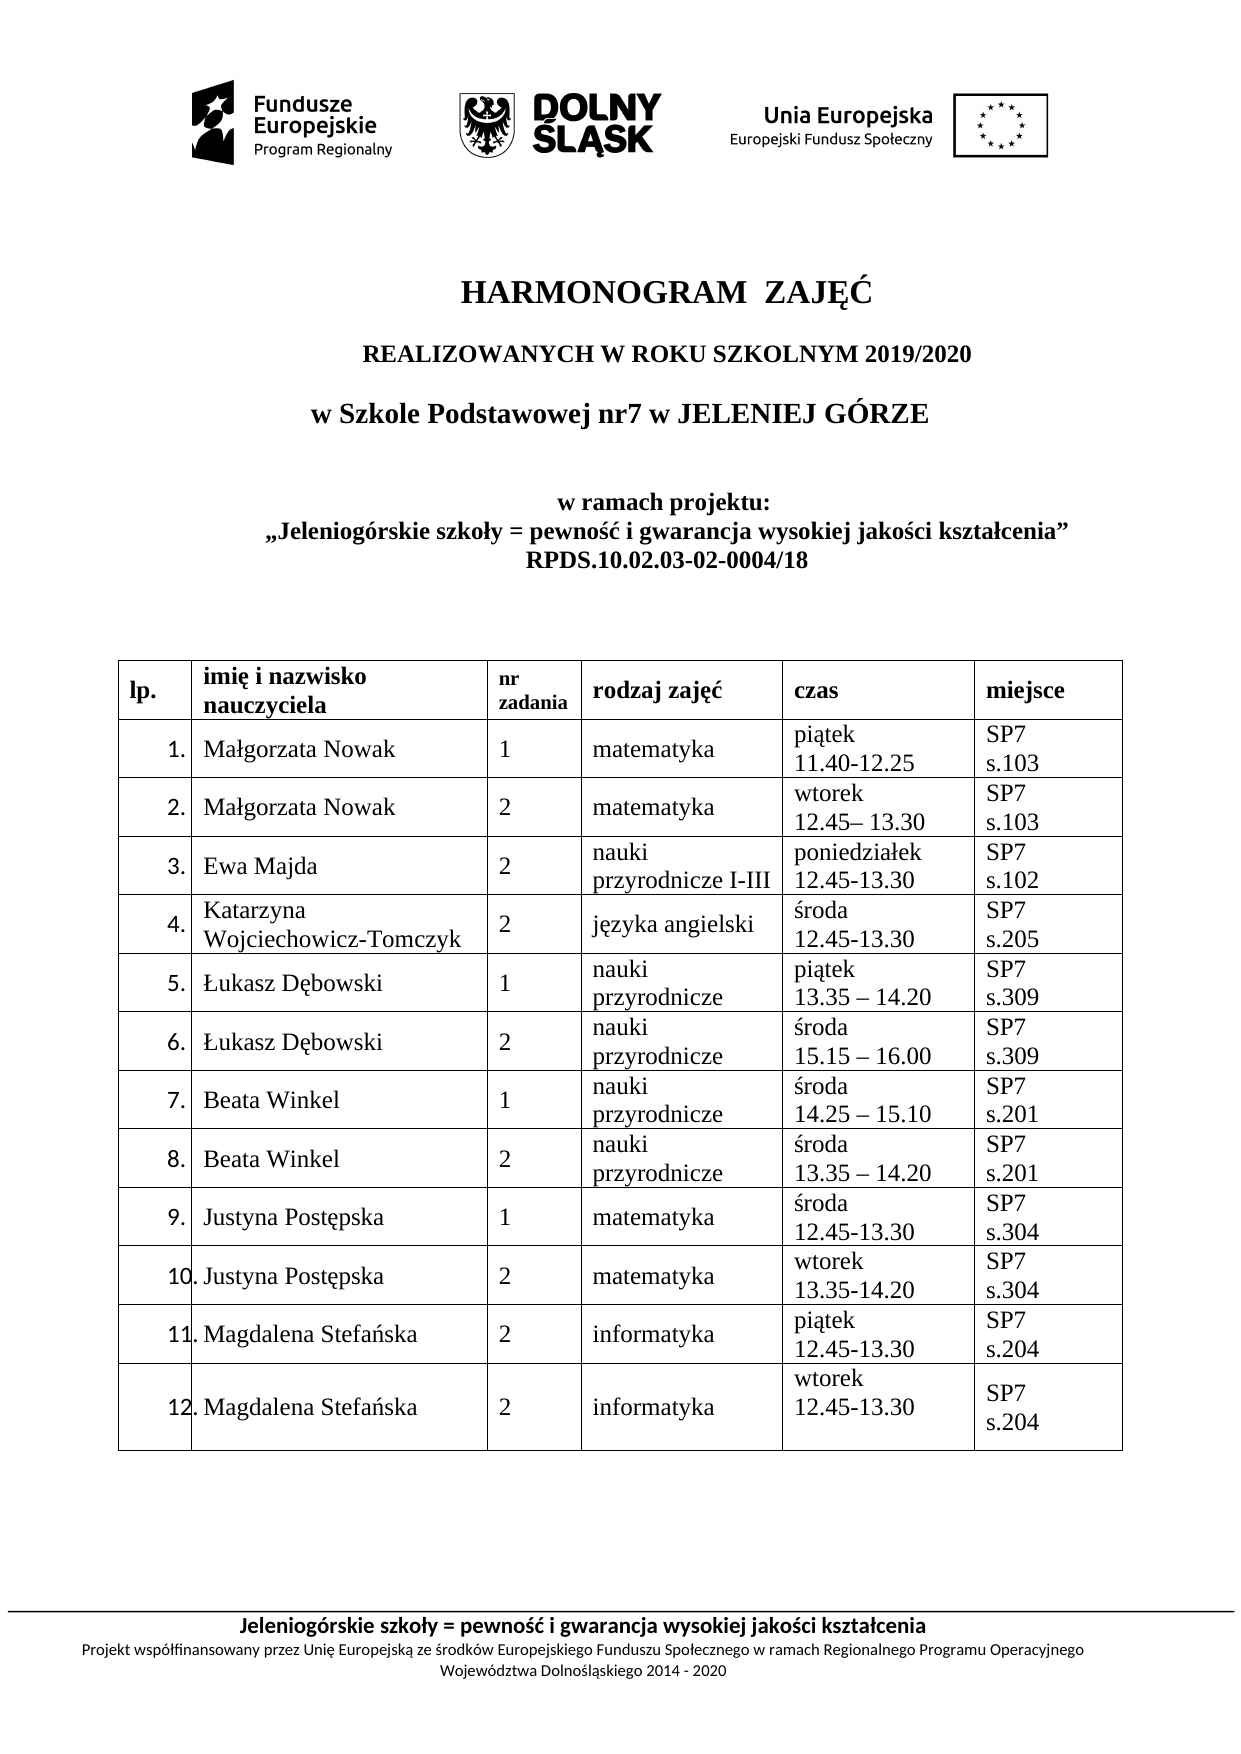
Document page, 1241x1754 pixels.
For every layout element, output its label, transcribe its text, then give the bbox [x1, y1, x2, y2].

table_cell 2 [488, 837, 581, 894]
table_header nr zadania [488, 661, 581, 718]
table_header czas [783, 661, 974, 718]
table_cell [119, 1012, 191, 1070]
table_cell nauki przyrodnicze [582, 1071, 782, 1128]
table_cell piątek 11.40-12.25 [783, 720, 974, 777]
table_cell języka angielski [582, 895, 782, 953]
table_cell Małgorzata Nowak [192, 720, 487, 777]
picture [192, 73, 1049, 176]
table_cell nauki przyrodnicze [582, 1129, 782, 1187]
table_cell 1 [488, 954, 581, 1011]
table_cell nauki przyrodnicze [582, 954, 782, 1011]
table_header miejsce [975, 661, 1122, 718]
table_cell Małgorzata Nowak [192, 778, 487, 836]
table_cell Łukasz Dębowski [192, 1012, 487, 1070]
table_cell piątek 12.45-13.30 [783, 1305, 974, 1362]
table_cell nauki przyrodnicze [582, 1012, 782, 1070]
table_cell Justyna Postępska [192, 1188, 487, 1245]
table_cell informatyka [582, 1305, 782, 1362]
table_cell matematyka [582, 1246, 782, 1304]
table_cell SP7 s.304 [975, 1188, 1122, 1245]
table_cell środa 15.15 – 16.00 [783, 1012, 974, 1070]
table_cell 1 [488, 1071, 581, 1128]
table_cell wtorek 12.45– 13.30 [783, 778, 974, 836]
table_cell środa 14.25 – 15.10 [783, 1071, 974, 1128]
table_cell środa 13.35 – 14.20 [783, 1129, 974, 1187]
table_cell SP7 s.102 [975, 837, 1122, 894]
table_cell SP7 s.304 [975, 1246, 1122, 1304]
table_cell Łukasz Dębowski [192, 954, 487, 1011]
table_cell [119, 1246, 191, 1304]
table_cell [119, 1305, 191, 1362]
table_cell [119, 1071, 191, 1128]
table_cell Magdalena Stefańska [192, 1305, 487, 1362]
table_cell 2 [488, 1364, 581, 1450]
table_cell środa 12.45-13.30 [783, 895, 974, 953]
table_cell SP7 s.103 [975, 720, 1122, 777]
table_cell 2 [488, 1012, 581, 1070]
table_cell [119, 778, 191, 836]
table_cell poniedziałek 12.45-13.30 [783, 837, 974, 894]
table_cell [119, 954, 191, 1011]
text HARMONOGRAM ZAJĘĆ [241, 272, 1093, 310]
table_cell 2 [488, 1246, 581, 1304]
table_cell SP7 s.204 [975, 1364, 1122, 1450]
table_cell Katarzyna Wojciechowicz-Tomczyk [192, 895, 487, 953]
table_cell [119, 1188, 191, 1245]
text w ramach projektu: „Jeleniogórskie szkoły = pewność i gwarancja wysokiej jakości kształcenia” RPDS.10.02.03-02-0004/18 [241, 487, 1093, 574]
table_cell wtorek 13.35-14.20 [783, 1246, 974, 1304]
table_cell Beata Winkel [192, 1071, 487, 1128]
table_cell Justyna Postępska [192, 1246, 487, 1304]
table_cell SP7 s.205 [975, 895, 1122, 953]
table_cell [119, 720, 191, 777]
table_cell środa 12.45-13.30 [783, 1188, 974, 1245]
table_cell nauki przyrodnicze I-III [582, 837, 782, 894]
table_cell SP7 s.201 [975, 1129, 1122, 1187]
table_cell informatyka [582, 1364, 782, 1450]
table_header rodzaj zajęć [582, 661, 782, 718]
text REALIZOWANYCH W ROKU SZKOLNYM 2019/2020 [241, 339, 1093, 368]
table_cell SP7 s.309 [975, 954, 1122, 1011]
table_cell Beata Winkel [192, 1129, 487, 1187]
table_cell SP7 s.103 [975, 778, 1122, 836]
table_cell Ewa Majda [192, 837, 487, 894]
table_cell SP7 s.201 [975, 1071, 1122, 1128]
table_cell Magdalena Stefańska [192, 1364, 487, 1450]
table_cell [119, 1364, 191, 1450]
table_header imię i nazwisko nauczyciela [192, 661, 487, 718]
table_cell matematyka [582, 1188, 782, 1245]
table_cell [119, 1129, 191, 1187]
table_cell 1 [488, 720, 581, 777]
table_cell matematyka [582, 720, 782, 777]
table_cell [119, 895, 191, 953]
table_cell 2 [488, 1129, 581, 1187]
table_header lp. [119, 661, 191, 718]
table_cell SP7 s.204 [975, 1305, 1122, 1362]
table_cell wtorek 12.45-13.30 [783, 1364, 974, 1450]
table_cell SP7 s.309 [975, 1012, 1122, 1070]
table_cell 1 [488, 1188, 581, 1245]
table_cell 2 [488, 895, 581, 953]
table_cell piątek 13.35 – 14.20 [783, 954, 974, 1011]
table_cell [119, 837, 191, 894]
text w Szkole Podstawowej nr7 w JELENIEJ GÓRZE [148, 396, 1093, 430]
table_cell 2 [488, 1305, 581, 1362]
table_cell 2 [488, 778, 581, 836]
table_cell matematyka [582, 778, 782, 836]
